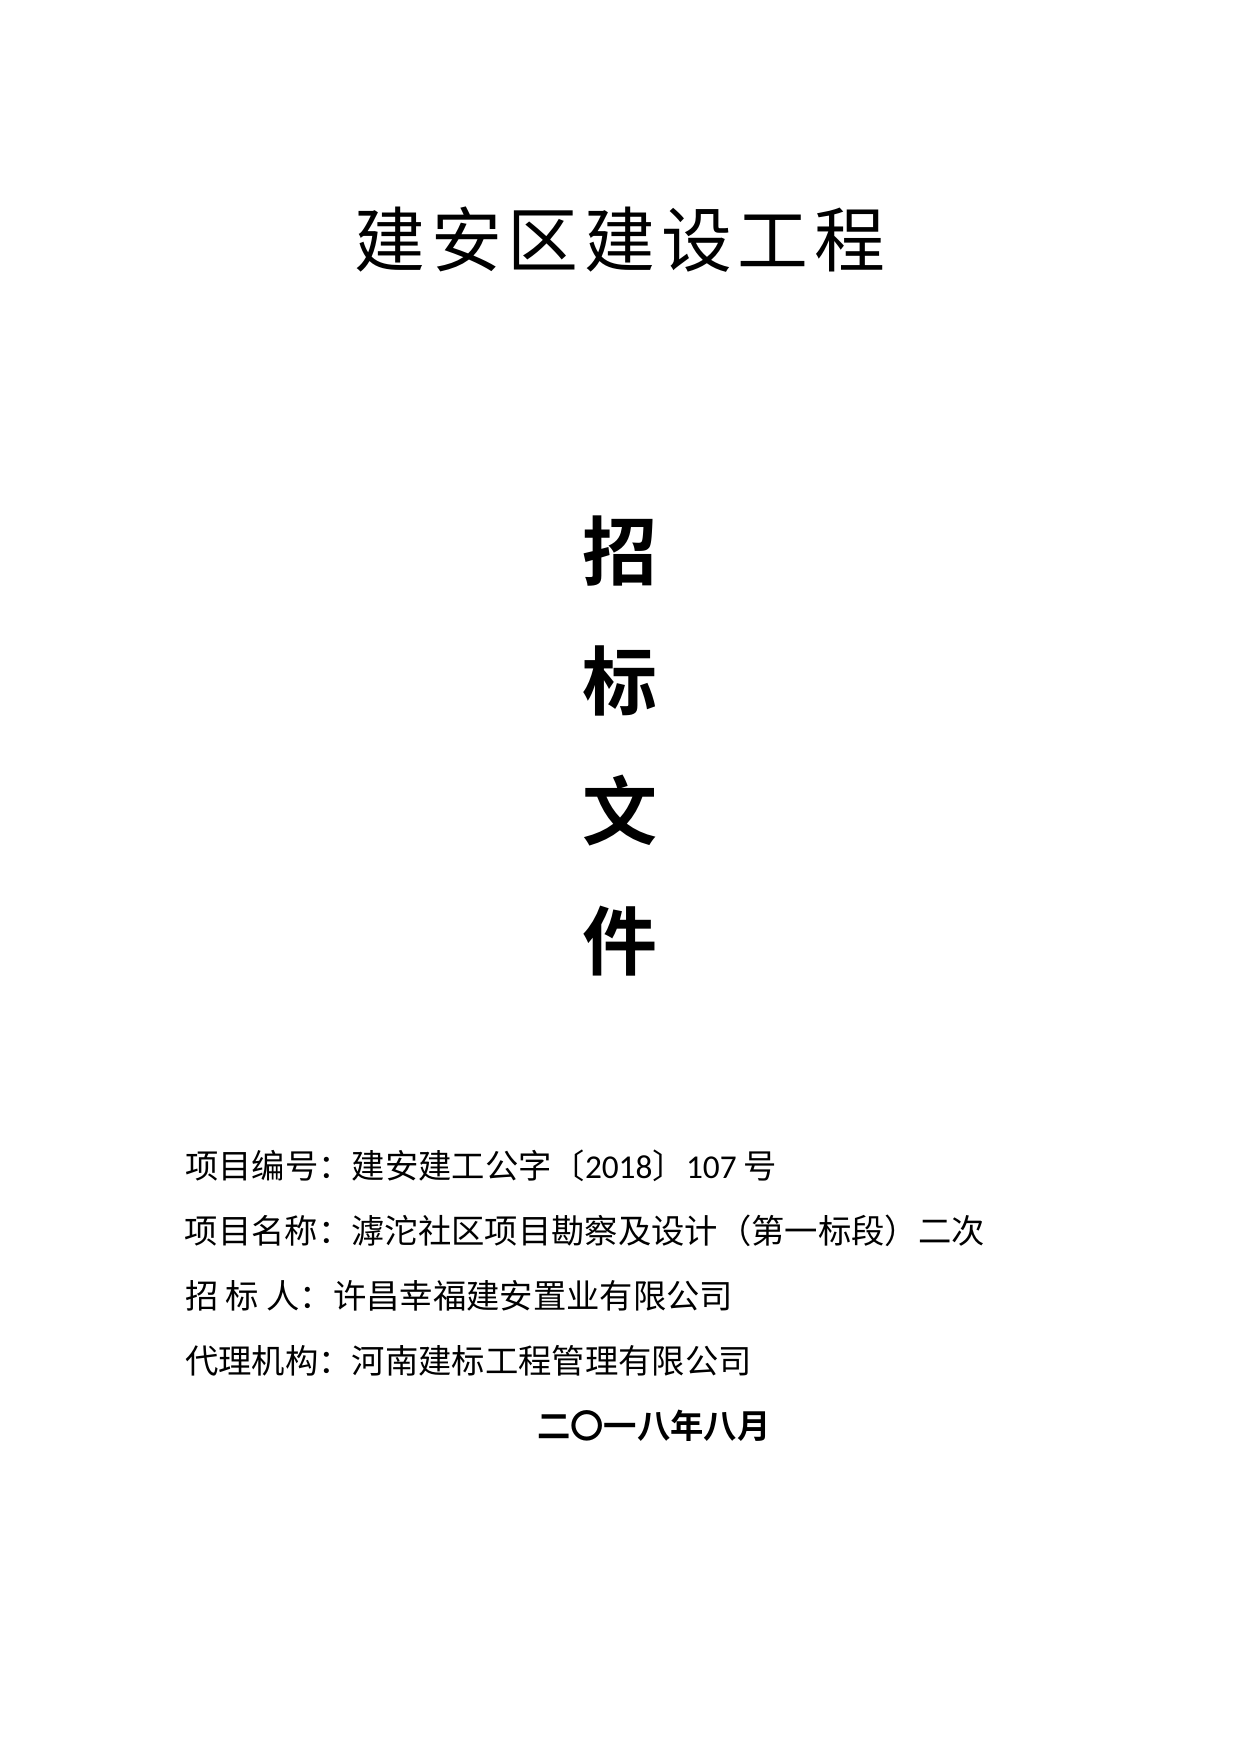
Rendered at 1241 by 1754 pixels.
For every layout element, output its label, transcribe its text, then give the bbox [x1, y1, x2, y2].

text 标 [118, 612, 1122, 742]
text 文 [118, 742, 1122, 872]
text 招 标 人：许昌幸福建安置业有限公司 [118, 1262, 1122, 1327]
text 代理机构：河南建标工程管理有限公司 [118, 1327, 1122, 1392]
text 项目名称：滹沱社区项目勘察及设计（第一标段）二次 [184, 1197, 1122, 1262]
text 项目编号：建安建工公字〔2018〕107号 [118, 1132, 1122, 1197]
text 件 [118, 872, 1122, 1002]
text 建安区建设工程 [118, 170, 1122, 300]
text 招 [118, 482, 1122, 612]
text 二〇一八年八月 [118, 1392, 1122, 1457]
